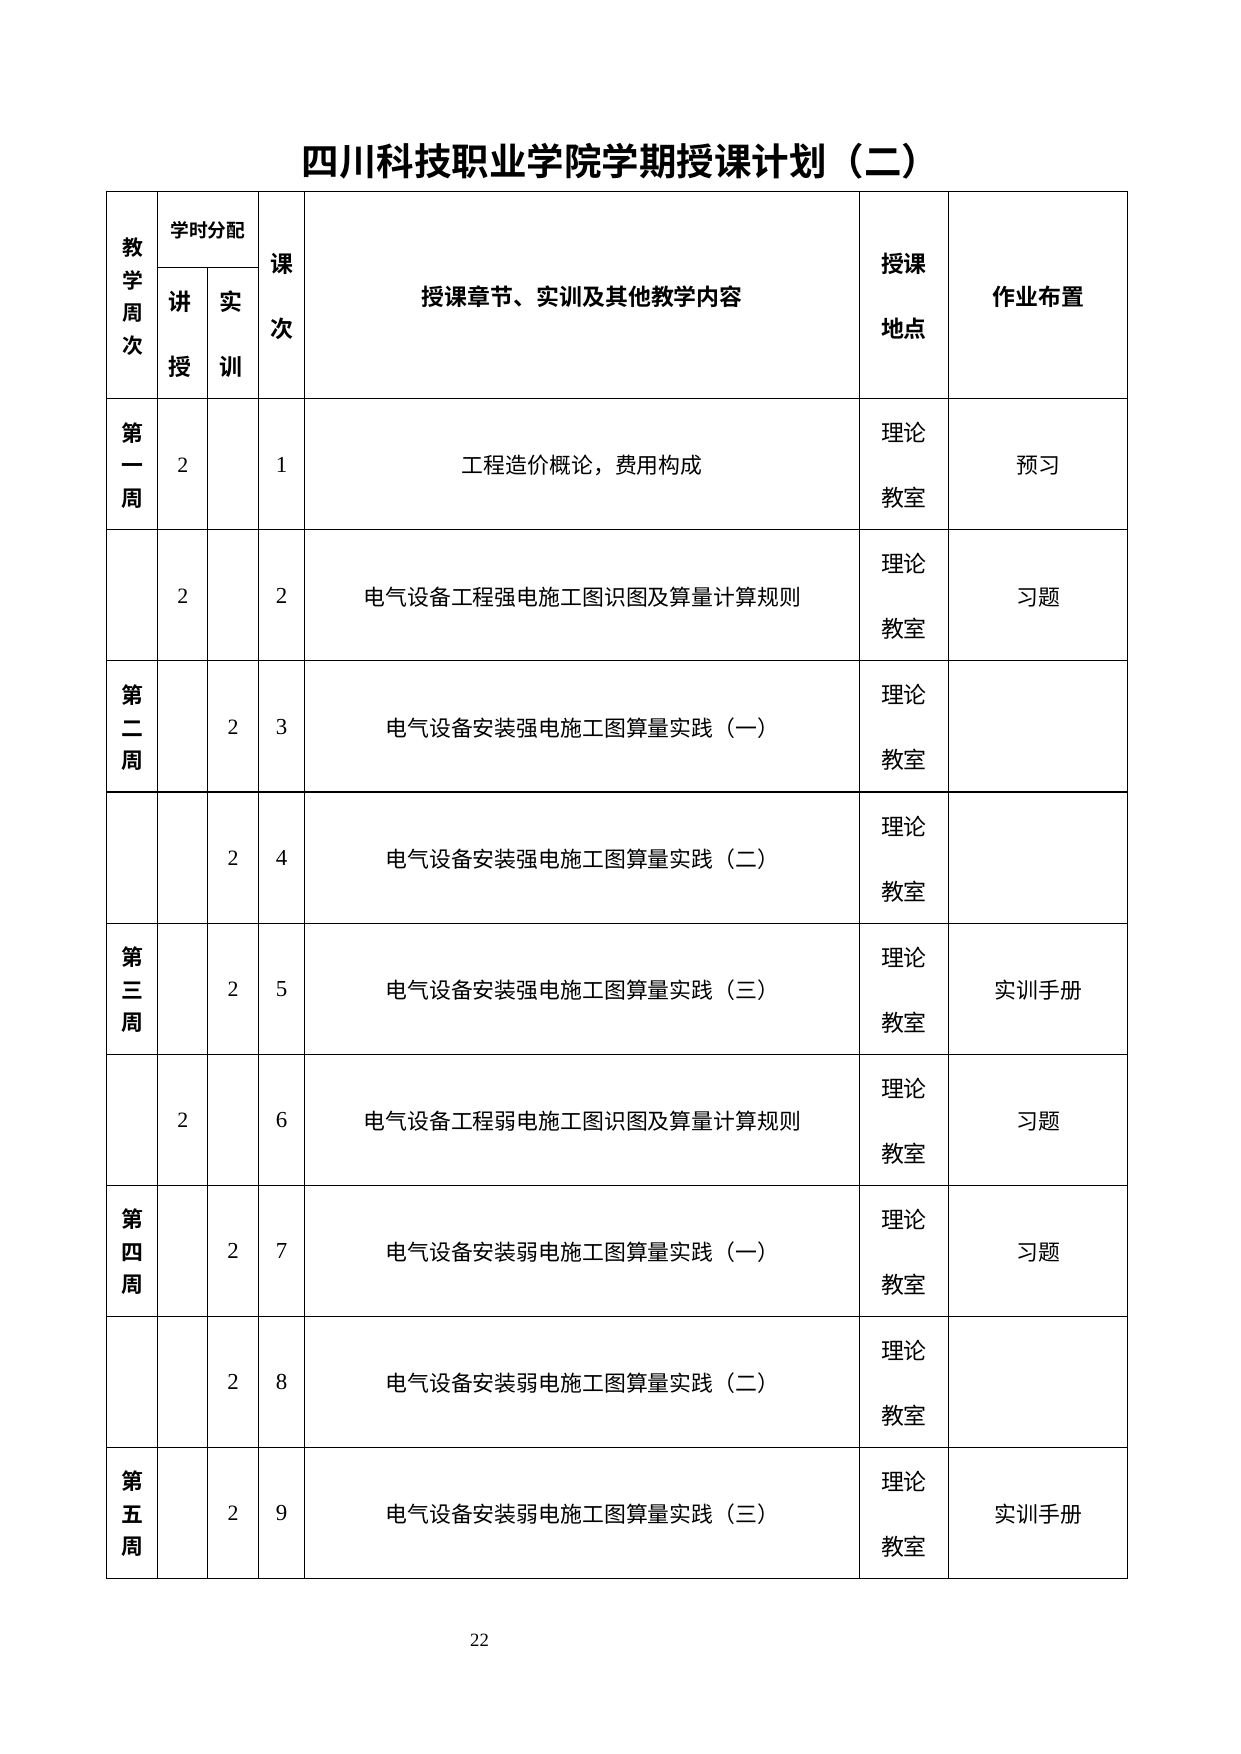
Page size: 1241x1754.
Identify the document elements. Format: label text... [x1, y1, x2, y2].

table_cell [208, 530, 258, 660]
table_header 作业布置 [949, 192, 1127, 398]
table_cell 2 [208, 1448, 258, 1578]
table_cell [158, 1448, 207, 1578]
table_cell 5 [259, 924, 304, 1053]
table_cell 理论教室 [860, 924, 948, 1053]
table_cell [107, 1055, 157, 1184]
table_cell 电气设备安装强电施工图算量实践（一） [305, 661, 859, 791]
table_cell [107, 1317, 157, 1447]
table_cell 第二周 [107, 661, 157, 791]
table_header 课次 [259, 192, 304, 398]
table_cell 9 [259, 1448, 304, 1578]
table_cell 预习 [949, 399, 1127, 529]
table_cell 习题 [949, 1055, 1127, 1184]
table_cell 实训 [208, 268, 258, 398]
table_cell 电气设备安装强电施工图算量实践（二） [305, 793, 859, 922]
table_header 教学周次 [107, 192, 157, 398]
table_header 学时分配 [158, 192, 258, 267]
table_cell 第一周 [107, 399, 157, 529]
table_cell [208, 399, 258, 529]
table_cell 讲授 [158, 268, 207, 398]
table_cell 电气设备安装弱电施工图算量实践（三） [305, 1448, 859, 1578]
table_cell 理论教室 [860, 793, 948, 922]
table_cell 理论教室 [860, 530, 948, 660]
table_header 授课 地点 [860, 192, 948, 398]
table_cell 2 [208, 924, 258, 1053]
table_cell 2 [208, 1186, 258, 1316]
table_cell [158, 1186, 207, 1316]
table_cell [107, 530, 157, 660]
table_cell 2 [259, 530, 304, 660]
table_cell 理论教室 [860, 661, 948, 791]
table_cell [949, 1317, 1127, 1447]
table_cell [107, 793, 157, 922]
table_cell 1 [259, 399, 304, 529]
table_cell [158, 661, 207, 791]
table_cell [158, 924, 207, 1053]
table_cell 2 [158, 530, 207, 660]
table_cell 2 [158, 1055, 207, 1184]
table_cell 习题 [949, 1186, 1127, 1316]
table_cell 理论教室 [860, 1448, 948, 1578]
table_cell 3 [259, 661, 304, 791]
table_cell 8 [259, 1317, 304, 1447]
table_cell 理论教室 [860, 1186, 948, 1316]
table_cell 实训手册 [949, 1448, 1127, 1578]
table_cell 第三周 [107, 924, 157, 1053]
table_cell 2 [208, 793, 258, 922]
table_cell 工程造价概论，费用构成 [305, 399, 859, 529]
text 四川科技职业学院学期授课计划（二） [118, 126, 1122, 191]
table_header 授课章节、实训及其他教学内容 [305, 192, 859, 398]
table_cell 电气设备安装弱电施工图算量实践（一） [305, 1186, 859, 1316]
table_cell 理论教室 [860, 399, 948, 529]
table_cell 第四周 [107, 1186, 157, 1316]
table_cell [208, 1055, 258, 1184]
table_cell [949, 661, 1127, 791]
table_cell 第五周 [107, 1448, 157, 1578]
table_cell 电气设备工程强电施工图识图及算量计算规则 [305, 530, 859, 660]
table_cell 理论教室 [860, 1055, 948, 1184]
table_cell 6 [259, 1055, 304, 1184]
table_cell 电气设备安装强电施工图算量实践（三） [305, 924, 859, 1053]
table_cell 习题 [949, 530, 1127, 660]
table_cell 4 [259, 793, 304, 922]
table_cell 电气设备工程弱电施工图识图及算量计算规则 [305, 1055, 859, 1184]
table_cell 2 [158, 399, 207, 529]
table_cell [158, 793, 207, 922]
table_cell 7 [259, 1186, 304, 1316]
table_cell 2 [208, 661, 258, 791]
table_cell [949, 793, 1127, 922]
table_cell 电气设备安装弱电施工图算量实践（二） [305, 1317, 859, 1447]
table_cell 实训手册 [949, 924, 1127, 1053]
table_cell 理论教室 [860, 1317, 948, 1447]
table_cell [158, 1317, 207, 1447]
table_cell 2 [208, 1317, 258, 1447]
